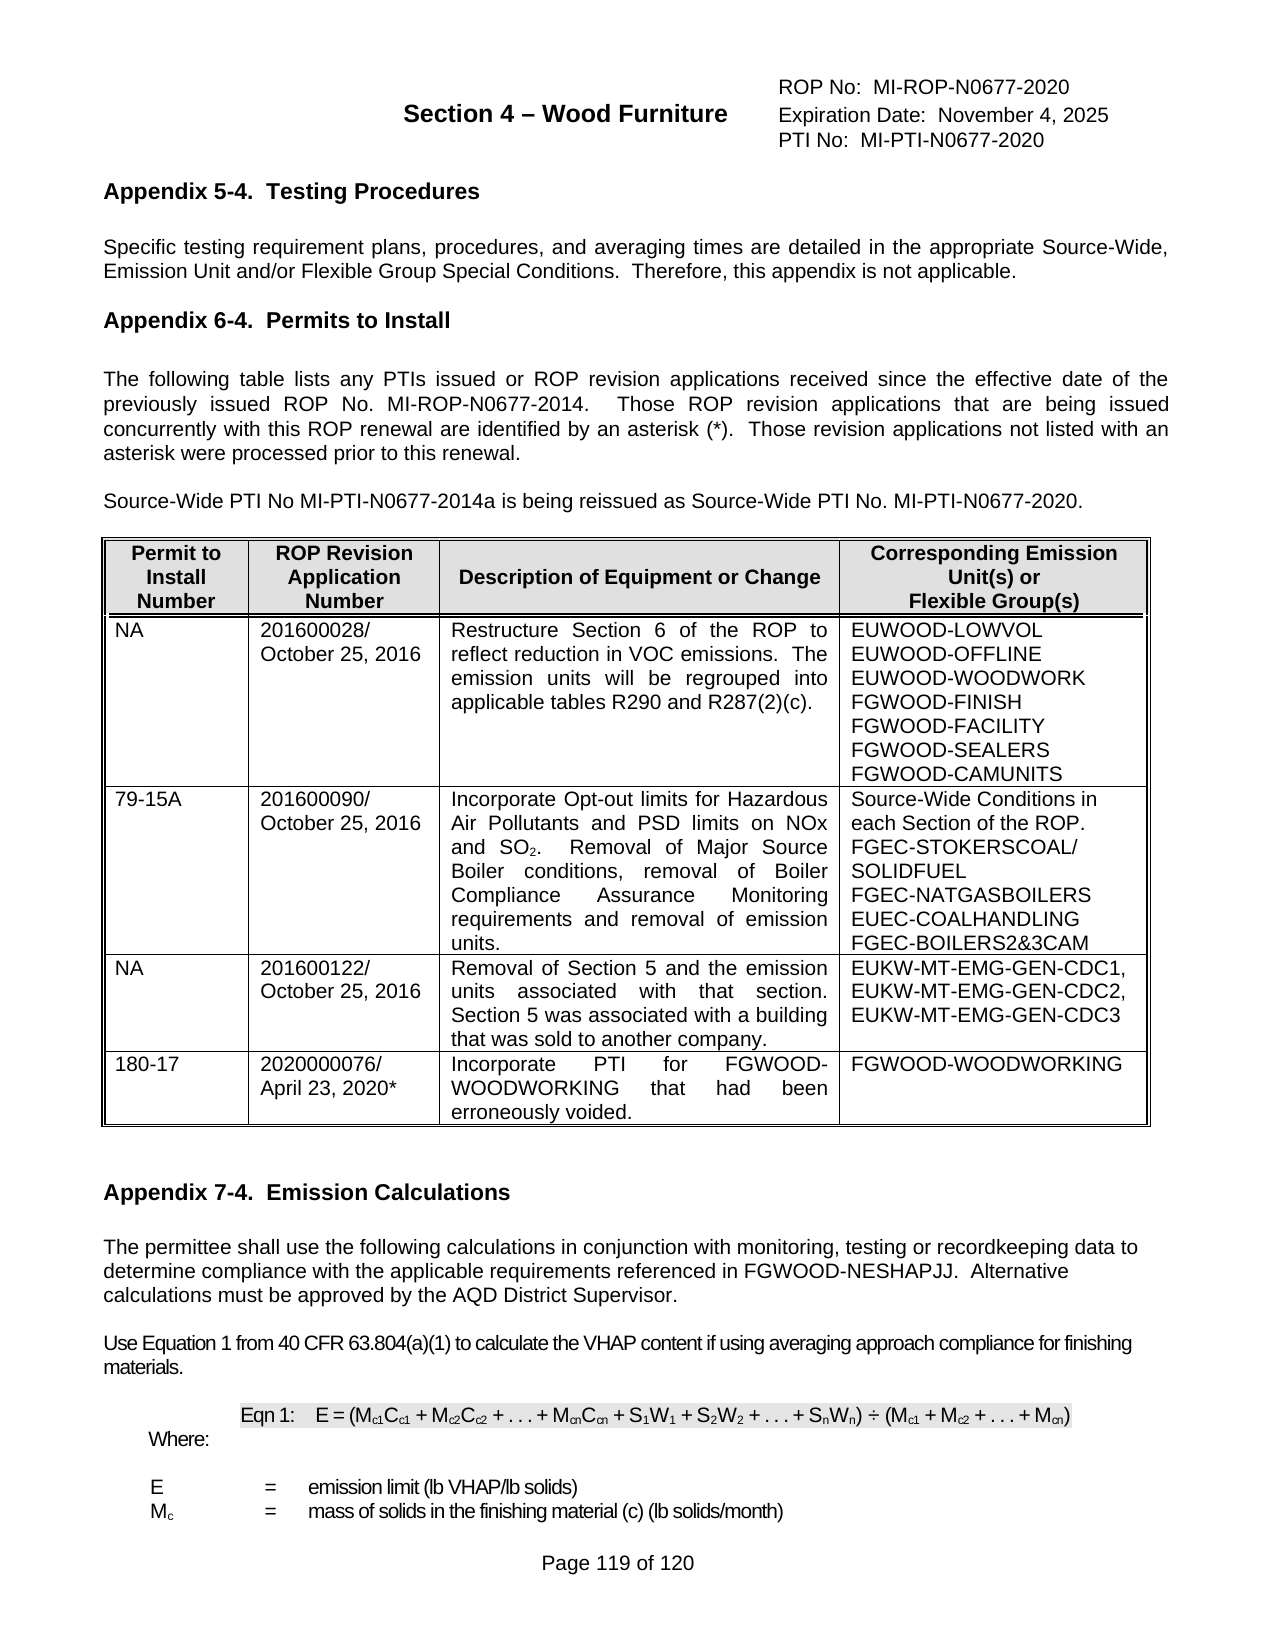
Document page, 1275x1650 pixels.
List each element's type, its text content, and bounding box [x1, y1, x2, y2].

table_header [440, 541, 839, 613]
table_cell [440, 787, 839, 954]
text Specific testing requirement plans, procedures, and averaging times are detailed in the appropriate Source-Wide, Emission Unit and/or Flexible Group Special Conditions. Therefore, this appendix is not applicable. [103, 234, 1170, 282]
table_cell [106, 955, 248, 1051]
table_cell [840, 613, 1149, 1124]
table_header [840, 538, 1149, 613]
text Use Equation 1 from 40 CFR 63.804(a)(1) to calculate the VHAP content if using averaging approach compliance for finishing materials. [103, 1331, 1170, 1379]
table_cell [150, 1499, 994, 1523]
subtitle Appendix 7-4. Emission Calculations [103, 1178, 1170, 1205]
text Eqn 1: E = (Mc1Cc1 + Mc2Cc2 + . . . + McnCcn + S1W1 + S2W2 + . . . + SnWn) (Mc1 + Mc2 + . . . + Mcn) [240, 1403, 1072, 1428]
text The permittee shall use the following calculations in conjunction with monitoring, testing or recordkeeping data to determine compliance with the applicable requirements referenced in FGWOOD-NESHAPJJ. Alternative calculations must be approved by the AQD District Supervisor. [103, 1235, 1170, 1307]
subtitle Appendix 5-4. Testing Procedures [103, 178, 1170, 204]
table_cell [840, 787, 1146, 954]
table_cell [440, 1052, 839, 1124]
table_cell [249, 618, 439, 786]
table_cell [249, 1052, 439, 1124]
text Source-Wide PTI No MI-PTI-N0677-2014a is being reissued as Source-Wide PTI No. MI-PTI-N0677-2020. [103, 489, 1170, 513]
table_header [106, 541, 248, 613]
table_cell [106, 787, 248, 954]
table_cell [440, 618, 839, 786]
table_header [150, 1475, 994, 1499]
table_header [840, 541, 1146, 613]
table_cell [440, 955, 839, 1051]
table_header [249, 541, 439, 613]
text The following table lists any PTIs issued or ROP revision applications received since the effective date of the previously issued ROP No. MI-ROP-N0677-2014. Those ROP revision applications that are being issued concurrently with this ROP renewal are identified by an asterisk (*). Those revision applications not listed with an asterisk were processed prior to this renewal. [103, 366, 1170, 465]
text Where: [148, 1427, 1170, 1451]
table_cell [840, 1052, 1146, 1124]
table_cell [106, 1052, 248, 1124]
subtitle Appendix 6-4. Permits to Install [103, 307, 1170, 334]
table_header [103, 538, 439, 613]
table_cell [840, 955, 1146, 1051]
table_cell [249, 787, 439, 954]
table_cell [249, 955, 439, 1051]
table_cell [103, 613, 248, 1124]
